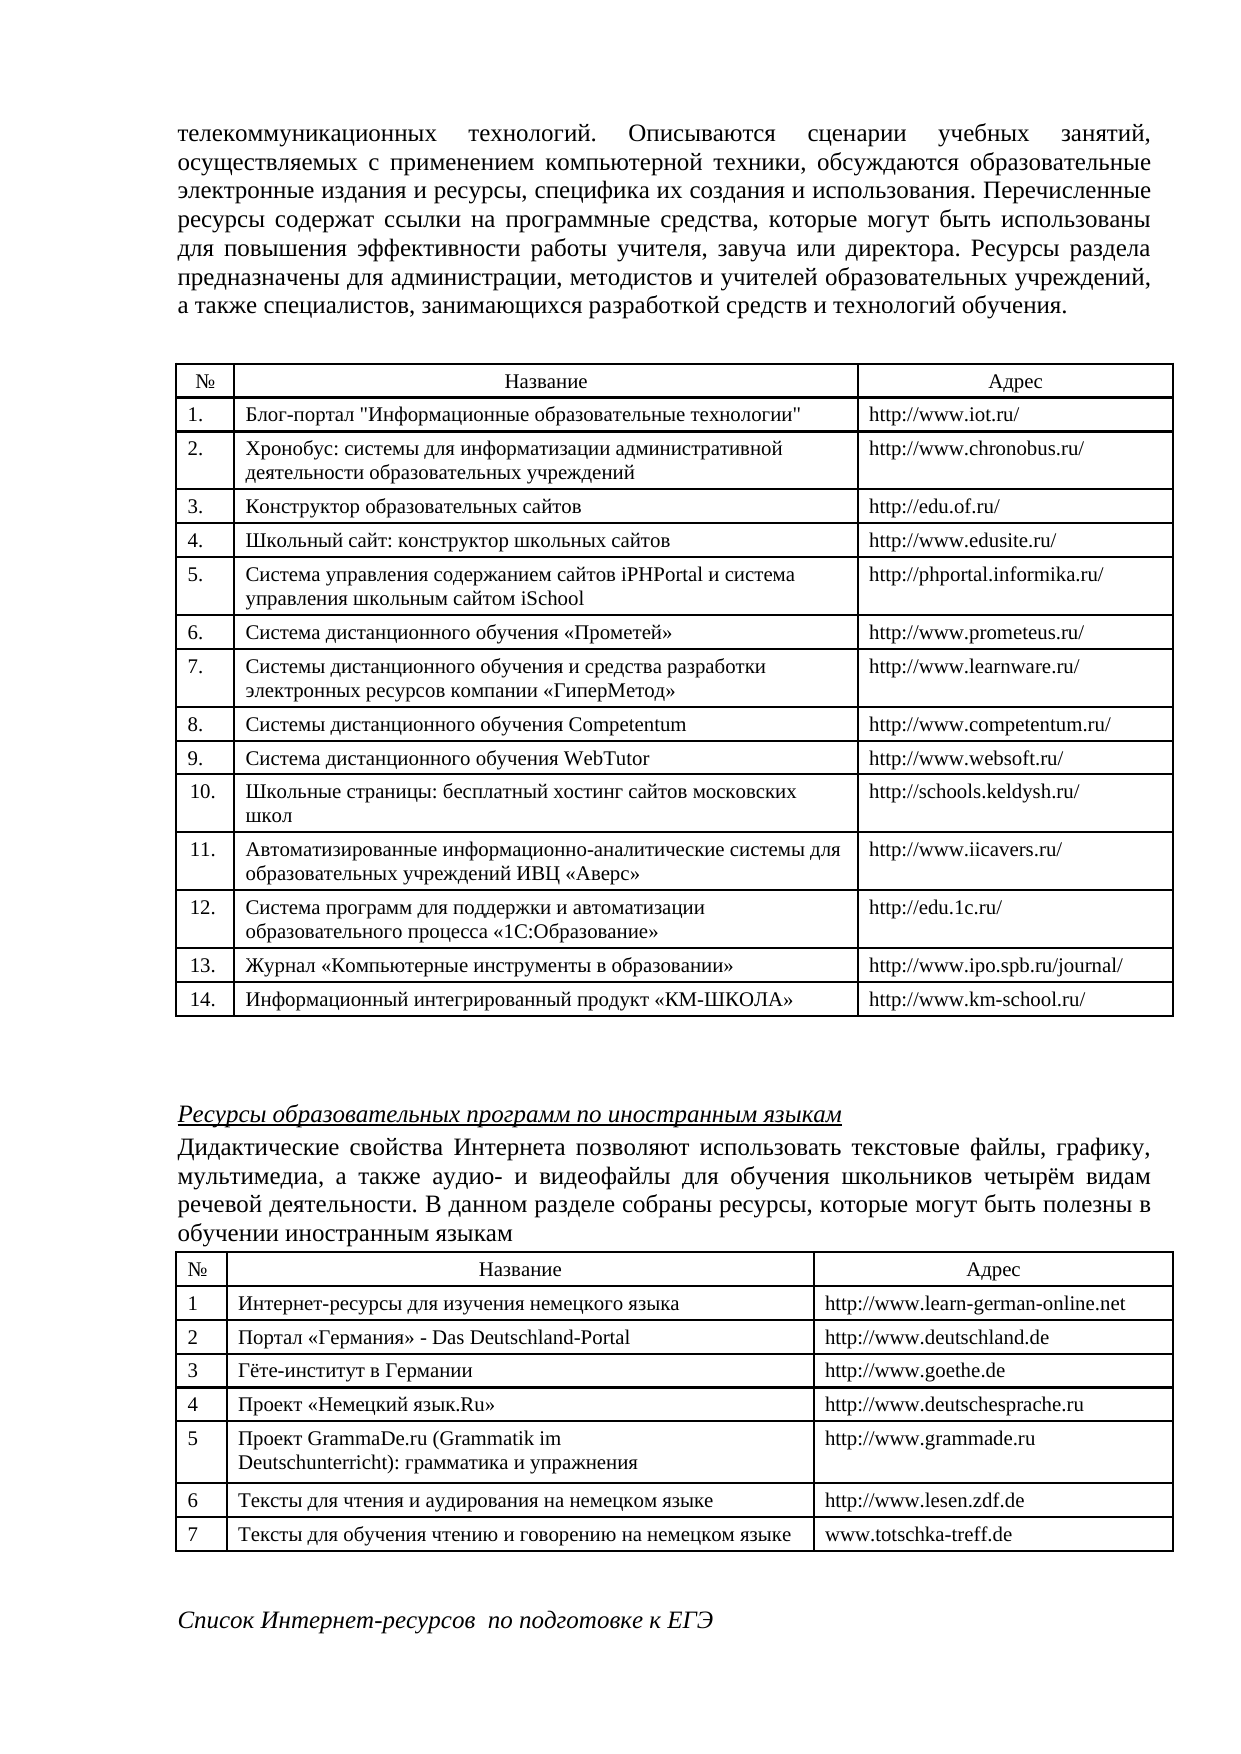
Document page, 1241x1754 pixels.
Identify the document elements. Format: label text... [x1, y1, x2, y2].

table_cell 10. [177, 775, 233, 831]
table_cell Автоматизированные информационно-аналитические системы для образовательных учреждений ИВЦ «Аверс» [235, 833, 857, 889]
table_cell http://www.competentum.ru/ [859, 708, 1172, 739]
table_cell http://www.iot.ru/ [859, 399, 1172, 430]
table_cell Система дистанционного обучения WebTutor [235, 742, 857, 773]
table_header Адрес [815, 1253, 1172, 1285]
table_cell Блог-портал "Информационные образовательные технологии" [235, 399, 857, 430]
table_cell 6 [177, 1484, 226, 1516]
table_cell http://www.deutschesprache.ru [815, 1389, 1172, 1420]
text Ресурсы образовательных программ по иностранным языкам [177, 1099, 1152, 1128]
table_cell http://www.deutschland.de [815, 1321, 1172, 1352]
table_cell Портал «Германия» - Das Deutschland-Portal [228, 1321, 813, 1352]
table_cell Школьные страницы: бесплатный хостинг сайтов московских школ [235, 775, 857, 831]
table_cell 7. [177, 650, 233, 706]
table_cell http://www.prometeus.ru/ [859, 616, 1172, 648]
table_cell 1 [177, 1287, 226, 1319]
table_cell http://www.chronobus.ru/ [859, 433, 1172, 488]
table_cell Тексты для чтения и аудирования на немецком языке [228, 1484, 813, 1516]
table_cell Системы дистанционного обучения и средства разработки электронных ресурсов компании «ГиперМетод» [235, 650, 857, 706]
table_cell Проект «Немецкий язык.Ru» [228, 1389, 813, 1420]
table_cell 5. [177, 558, 233, 614]
table_cell Конструктор образовательных сайтов [235, 490, 857, 522]
table_cell Интернет-ресурсы для изучения немецкого языка [228, 1287, 813, 1319]
table_cell Информационный интегрированный продукт «КМ-ШКОЛА» [235, 983, 857, 1015]
table_cell Тексты для обучения чтению и говорению на немецком языке [228, 1518, 813, 1550]
table_cell 2. [177, 433, 233, 488]
table_cell 1. [177, 399, 233, 430]
table_cell Система дистанционного обучения «Прометей» [235, 616, 857, 648]
table_cell http://www.goethe.de [815, 1355, 1172, 1386]
table_cell http://phportal.informika.ru/ [859, 558, 1172, 614]
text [177, 118, 1152, 319]
table_cell 8. [177, 708, 233, 739]
table_cell 2 [177, 1321, 226, 1352]
table_cell http://www.km-school.ru/ [859, 983, 1172, 1015]
table_cell http://www.grammade.ru [815, 1422, 1172, 1482]
table_header Адрес [859, 365, 1172, 396]
table_cell Журнал «Компьютерные инструменты в образовании» [235, 949, 857, 981]
table_cell http://schools.keldysh.ru/ [859, 775, 1172, 831]
table_cell Школьный сайт: конструктор школьных сайтов [235, 524, 857, 556]
table_cell Cистема управления содержанием сайтов iPHPortal и система управления школьным сайтом iSchool [235, 558, 857, 614]
table_cell http://www.edusite.ru/ [859, 524, 1172, 556]
table_cell http://edu.of.ru/ [859, 490, 1172, 522]
table_cell http://www.lesen.zdf.de [815, 1484, 1172, 1516]
table_cell 3. [177, 490, 233, 522]
table_cell Проект GrammaDe.ru (Grammatik im Deutschunterricht): грамматика и упражнения [228, 1422, 813, 1482]
table_cell 13. [177, 949, 233, 981]
table_cell Система программ для поддержки и автоматизации образовательного процесса «1С:Образование» [235, 891, 857, 947]
text Дидактические свойства Интернета позволяют использовать текстовые файлы, графику, мультимедиа, а также аудио- и видеофайлы для обучения школьников четырём видам речевой деятельности. В данном разделе собраны ресурсы, которые могут быть полезны в обучении иностранным языкам [177, 1132, 1152, 1247]
table_header Название [228, 1253, 813, 1285]
table_cell 14. [177, 983, 233, 1015]
table_header № [177, 365, 233, 396]
table_cell 11. [177, 833, 233, 889]
table_cell 4. [177, 524, 233, 556]
table_header Название [235, 365, 857, 396]
table_cell Системы дистанционного обучения Competentum [235, 708, 857, 739]
table_cell www.totschka-treff.de [815, 1518, 1172, 1550]
table_cell 6. [177, 616, 233, 648]
table_cell 3 [177, 1355, 226, 1386]
table_cell 5 [177, 1422, 226, 1482]
table_cell 12. [177, 891, 233, 947]
table_cell http://www.learn-german-online.net [815, 1287, 1172, 1319]
table_cell 4 [177, 1389, 226, 1420]
table_cell 9. [177, 742, 233, 773]
table_header № [177, 1253, 226, 1285]
table_cell http://edu.1c.ru/ [859, 891, 1172, 947]
table_cell Хронобус: системы для информатизации административной деятельности образовательных учреждений [235, 433, 857, 488]
text Список Интернет-ресурсов по подготовке к ЕГЭ [177, 1605, 1152, 1633]
table_cell Гёте-институт в Германии [228, 1355, 813, 1386]
table_cell http://www.learnware.ru/ [859, 650, 1172, 706]
table_cell 7 [177, 1518, 226, 1550]
table_cell http://www.ipo.spb.ru/journal/ [859, 949, 1172, 981]
table_cell http://www.websoft.ru/ [859, 742, 1172, 773]
table_cell http://www.iicavers.ru/ [859, 833, 1172, 889]
